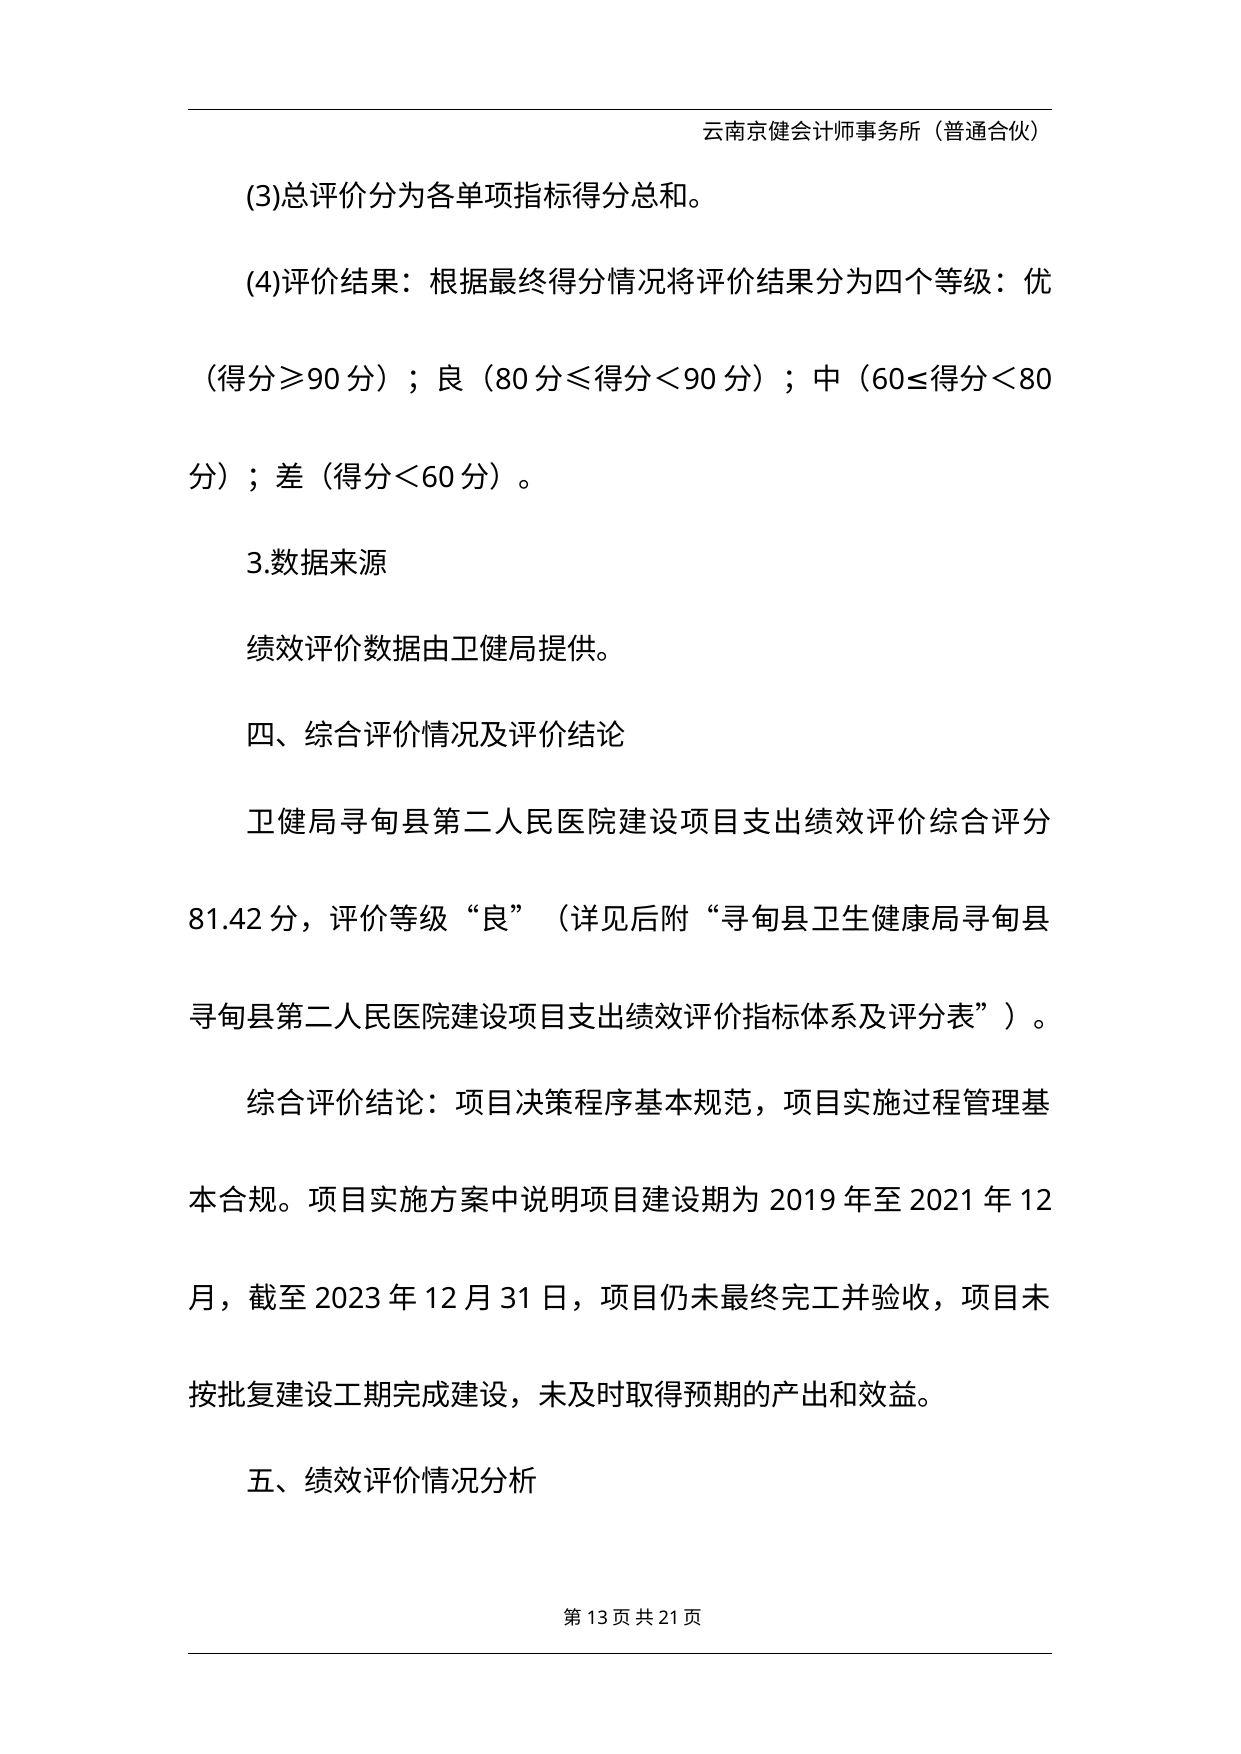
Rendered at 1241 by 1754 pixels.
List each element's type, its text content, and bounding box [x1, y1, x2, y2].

text (4)评价结果：根据最终得分情况将评价结果分为四个等级：优（得分≥90分）；良（80分≤得分＜90分）；中（60≤得分＜80分）；差（得分＜60分）。 [188, 247, 1052, 507]
text 综合评价结论：项目决策程序基本规范，项目实施过程管理基本合规。项目实施方案中说明项目建设期为2019年至2021年12月，截至2023年12月31日，项目仍未最终完工并验收，项目未按批复建设工期完成建设，未及时取得预期的产出和效益。 [188, 1068, 1052, 1425]
text 五、绩效评价情况分析 [188, 1447, 1052, 1512]
text 四、综合评价情况及评价结论 [188, 701, 1052, 766]
text (3)总评价分为各单项指标得分总和。 [188, 161, 1052, 226]
text 3.数据来源 [188, 528, 1052, 593]
text 绩效评价数据由卫健局提供。 [188, 614, 1052, 679]
text 卫健局寻甸县第二人民医院建设项目支出绩效评价综合评分81.42分，评价等级“良”（详见后附“寻甸县卫生健康局寻甸县寻甸县第二人民医院建设项目支出绩效评价指标体系及评分表”）。 [188, 787, 1052, 1047]
